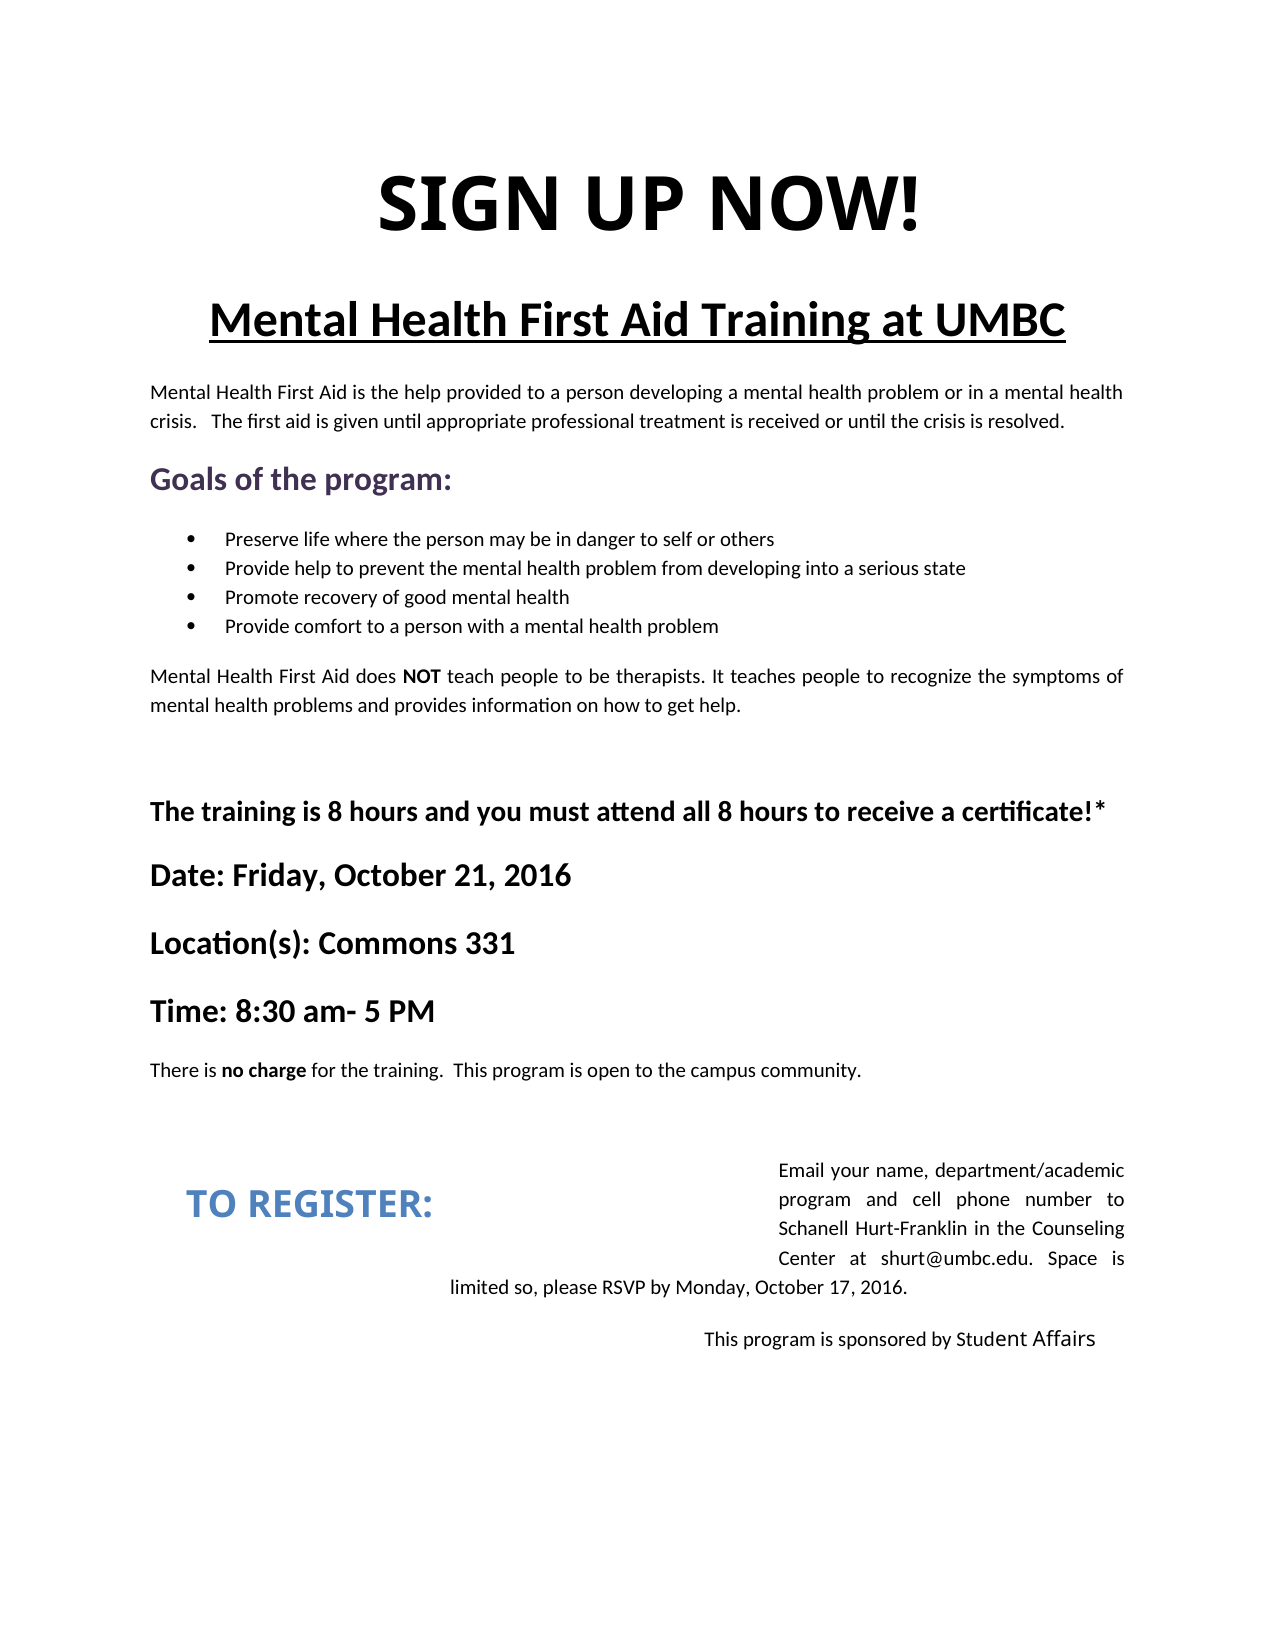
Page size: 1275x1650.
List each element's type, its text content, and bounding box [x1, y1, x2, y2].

list Promote recovery of good mental health [187, 584, 1125, 610]
text Date: Friday, October 21, 2016 [150, 854, 1125, 895]
list Provide help to prevent the mental health problem from developing into a serious state [187, 555, 1125, 581]
text There is no charge for the training. This program is open to the campus community. [150, 1057, 1125, 1083]
text SIGN UP NOW! [225, 150, 1125, 252]
text The training is 8 hours and you must attend all 8 hours to receive a certificate!* [150, 793, 1125, 828]
text Mental Health First Aid does NOT teach people to be therapists. It teaches people to recognize the symptoms of mental health problems and provides information on how to get help. [150, 663, 1125, 718]
text Mental Health First Aid Training at UMBC [150, 288, 1125, 349]
text Mental Health First Aid is the help provided to a person developing a mental health problem or in a mental health crisis. The first aid is given until appropriate professional treatment is received or until the crisis is resolved. [150, 379, 1125, 434]
text Location(s): Commons 331 [150, 922, 1125, 963]
text This program is sponsored by Student Affairs [600, 1324, 1125, 1352]
list Provide comfort to a person with a mental health problem [187, 613, 1125, 639]
text Goals of the program: [150, 458, 1125, 499]
text Time: 8:30 am- 5 PM [150, 990, 1125, 1030]
list Preserve life where the person may be in danger to self or others [187, 526, 1125, 551]
text Email your name, department/academic program and cell phone number to Schanell Hurt-Franklin in the Counseling Center at shurt@umbc.edu. Space is limited so, please RSVP by Monday, October 17, 2016. [450, 1157, 1125, 1299]
